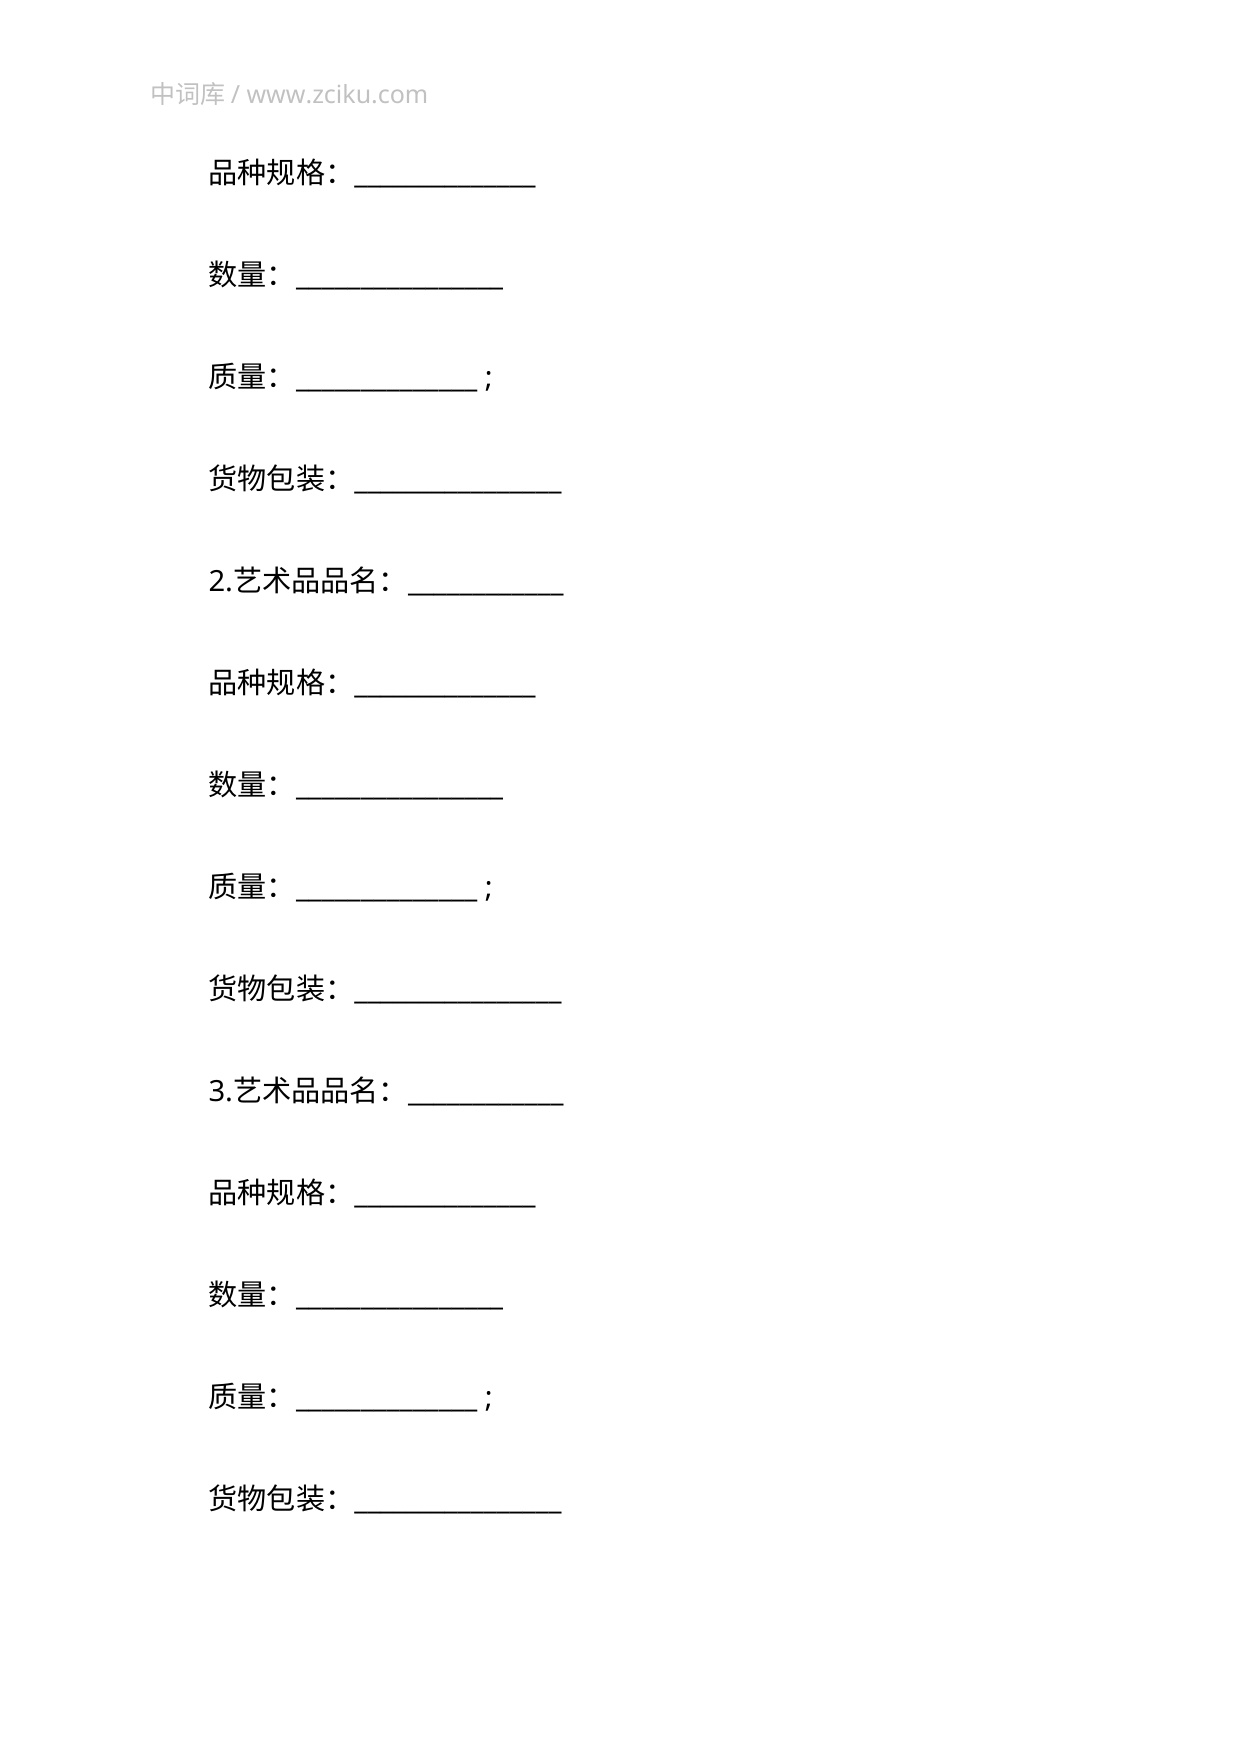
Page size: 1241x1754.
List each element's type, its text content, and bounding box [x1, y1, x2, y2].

text 3.艺术品品名：____________ [150, 1068, 1090, 1110]
text 数量：________________ [150, 252, 1090, 294]
text 品种规格：______________ [150, 1170, 1090, 1212]
text 质量：______________ ; [150, 354, 1090, 396]
text 品种规格：______________ [150, 150, 1090, 192]
text 质量：______________ ; [150, 864, 1090, 906]
text 货物包装：________________ [150, 1476, 1090, 1518]
text 数量：________________ [150, 1272, 1090, 1314]
text 质量：______________ ; [150, 1374, 1090, 1416]
text 货物包装：________________ [150, 966, 1090, 1008]
text 2.艺术品品名：____________ [150, 558, 1090, 600]
text 品种规格：______________ [150, 660, 1090, 702]
text 货物包装：________________ [150, 456, 1090, 498]
text 数量：________________ [150, 762, 1090, 804]
